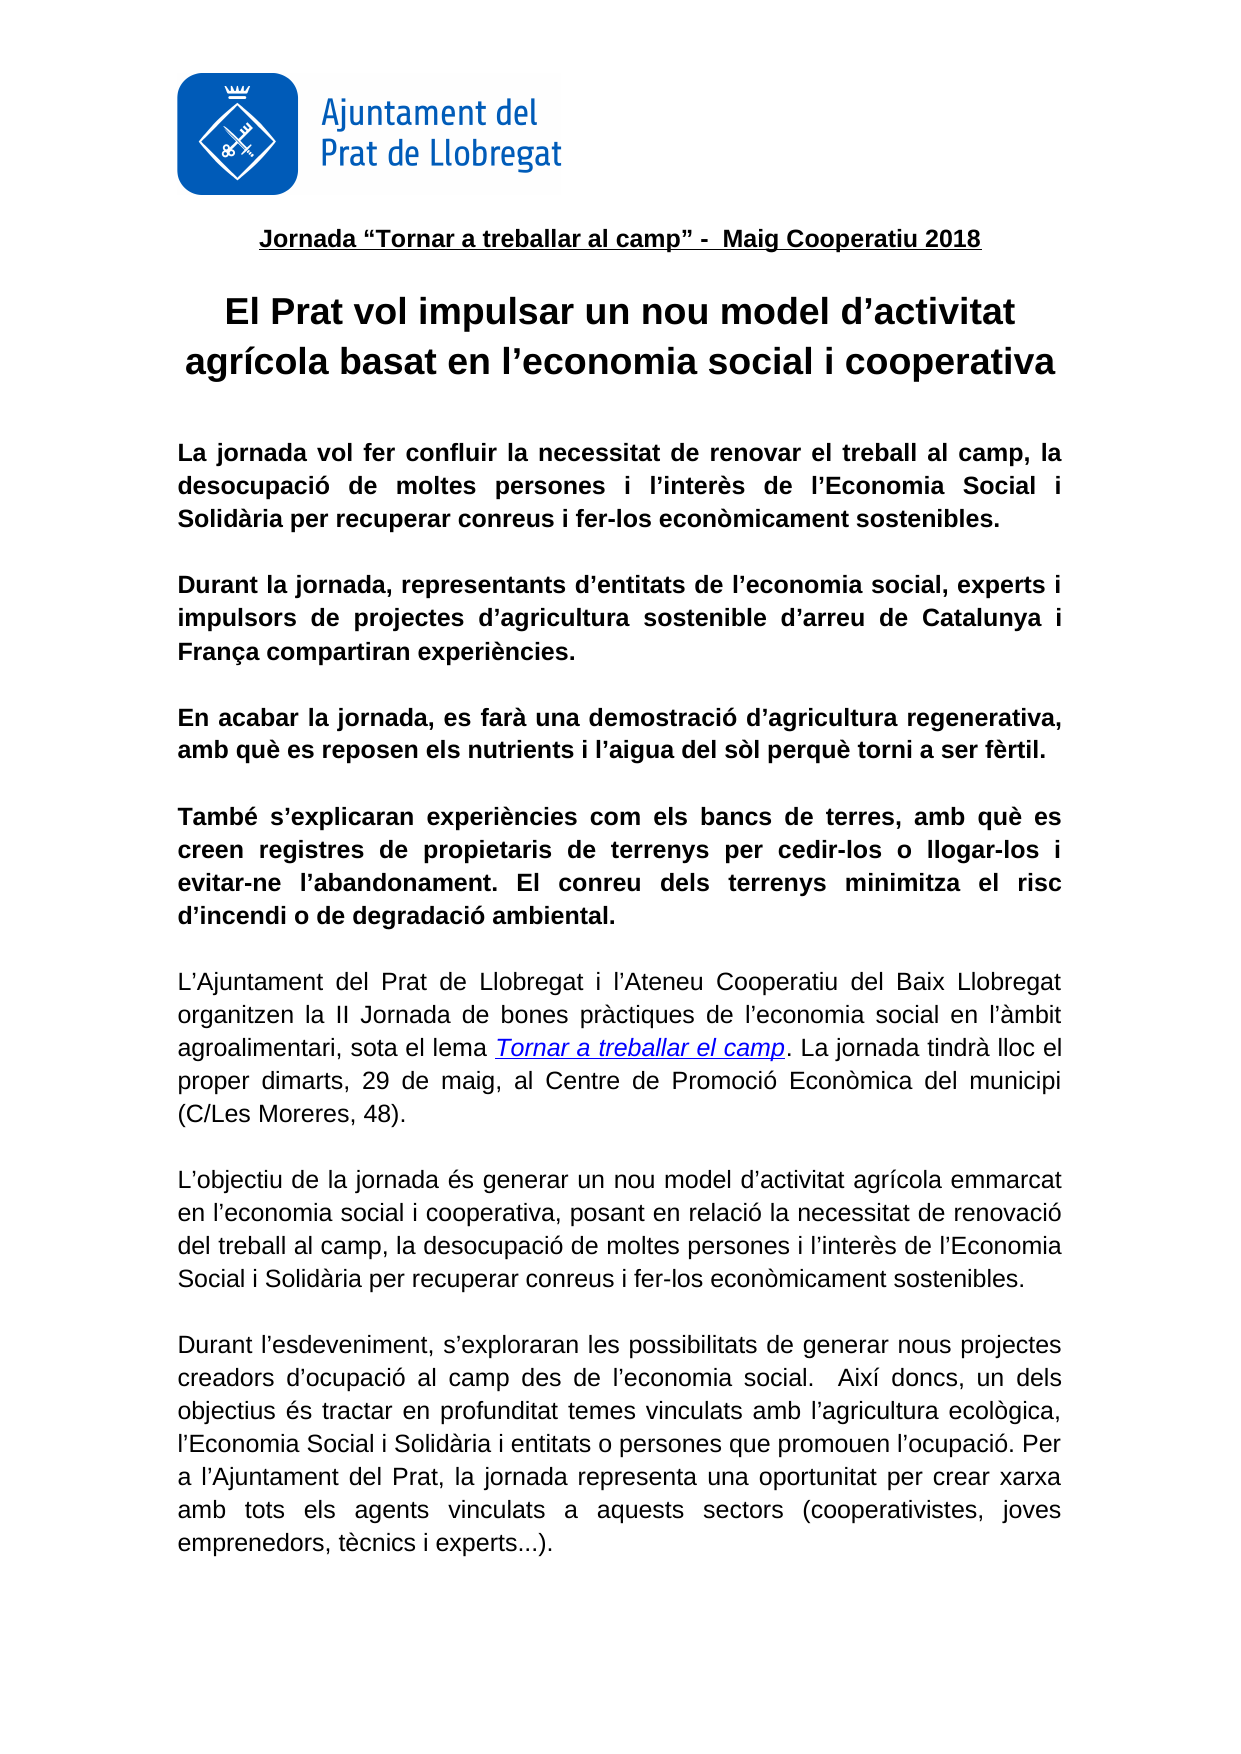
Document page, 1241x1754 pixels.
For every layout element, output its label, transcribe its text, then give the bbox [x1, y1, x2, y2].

text El Prat vol impulsar un nou model d’activitat agrícola basat en l’economia social i cooperativa [177, 289, 1063, 382]
text L’objectiu de la jornada és generar un nou model d’activitat agrícola emmarcat en l’economia social i cooperativa, posant en relació la necessitat de renovació del treball al camp, la desocupació de moltes persones i l’interès de l’Economia Social i Solidària per recuperar conreus i fer-los econòmicament sostenibles. [177, 1165, 1063, 1293]
text En acabar la jornada, es farà una demostració d’agricultura regenerativa, amb què es reposen els nutrients i l’aigua del sòl perquè torni a ser fèrtil. [177, 702, 1063, 764]
text La jornada vol fer confluir la necessitat de renovar el treball al camp, la desocupació de moltes persones i l’interès de l’Economia Social i Solidària per recuperar conreus i fer-los econòmicament sostenibles. [177, 438, 1063, 533]
text L’Ajuntament del Prat de Llobregat i l’Ateneu Cooperatiu del Baix Llobregat organitzen la II Jornada de bones pràctiques de l’economia social en l’àmbit agroalimentari, sota el lema Tornar a treballar el camp. La jornada tindrà lloc el proper dimarts, 29 de maig, al Centre de Promoció Econòmica del municipi (C/Les Moreres, 48). [177, 967, 1063, 1127]
text Durant la jornada, representants d’entitats de l’economia social, experts i impulsors de projectes d’agricultura sostenible d’arreu de Catalunya i França compartiran experiències. [177, 570, 1063, 665]
text Durant l’esdeveniment, s’exploraran les possibilitats de generar nous projectes creadors d’ocupació al camp des de l’economia social. Així doncs, un dels objectius és tractar en profunditat temes vinculats amb l’agricultura ecològica, l’Economia Social i Solidària i entitats o persones que promouen l’ocupació. Per a l’Ajuntament del Prat, la jornada representa una oportunitat per crear xarxa amb tots els agents vinculats a aquests sectors (cooperativistes, joves emprenedors, tècnics i experts...). [177, 1330, 1063, 1557]
text Jornada “Tornar a treballar al camp” - Maig Cooperatiu 2018 [177, 223, 1063, 252]
picture [177, 73, 562, 195]
text També s’explicaran experiències com els bancs de terres, amb què es creen registres de propietaris de terrenys per cedir-los o llogar-los i evitar-ne l’abandonament. El conreu dels terrenys minimitza el risc d’incendi o de degradació ambiental. [177, 802, 1063, 929]
